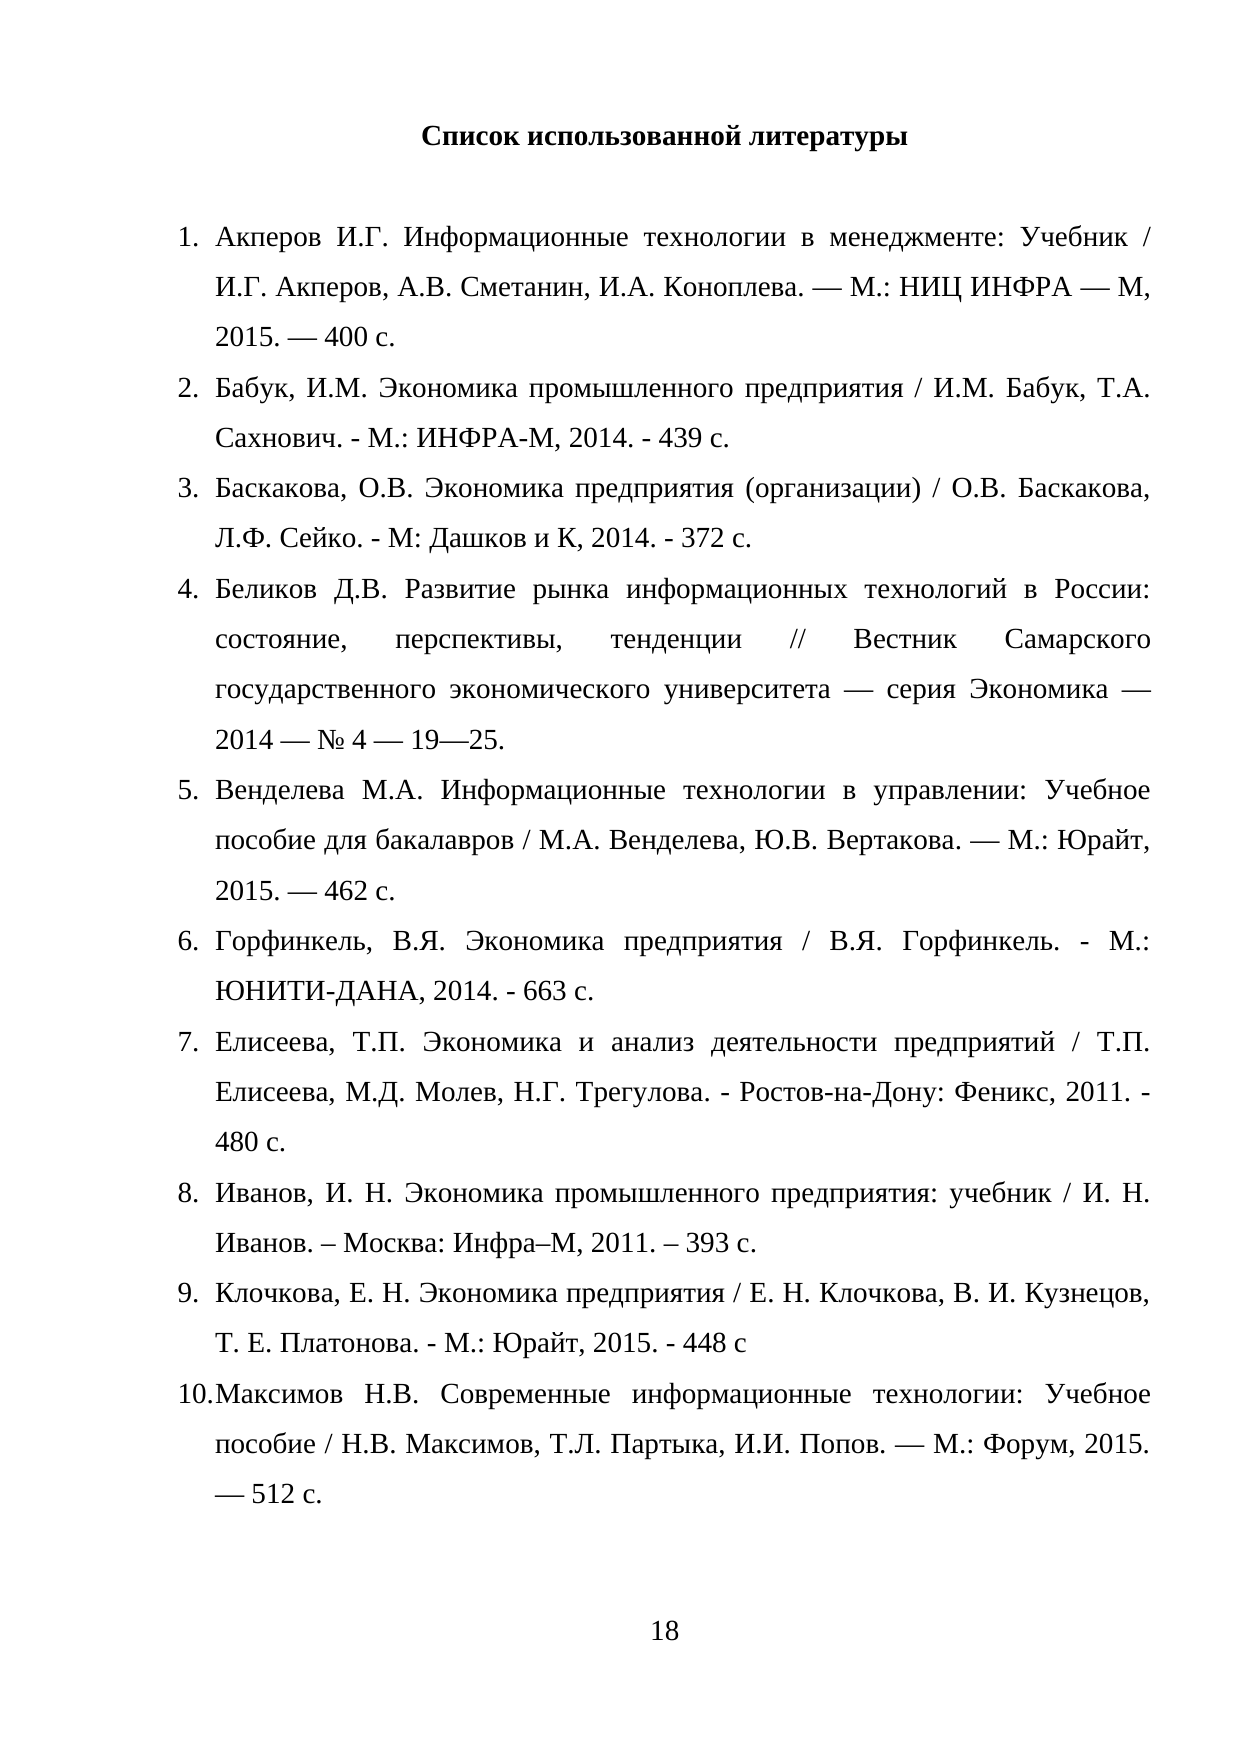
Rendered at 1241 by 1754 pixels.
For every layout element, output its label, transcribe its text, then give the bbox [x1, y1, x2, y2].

list Акперов И.Г. Информационные технологии в менеджменте: Учебник / И.Г. Акперов, А.В. Сметанин, И.А. Коноплева. — М.: НИЦ ИНФРА — М, 2015. — 400 c. [177, 219, 1152, 353]
text Список использованной литературы [177, 118, 1152, 152]
list Беликов Д.В. Развитие рынка информационных технологий в России: состояние, перспективы, тенденции // Вестник Самарского государственного экономического университета — серия Экономика — 2014 — № 4 — 19—25. [177, 571, 1152, 755]
list Венделева М.А. Информационные технологии в управлении: Учебное пособие для бакалавров / М.А. Венделева, Ю.В. Вертакова. — М.: Юрайт, 2015. — 462 c. [177, 772, 1152, 906]
list Горфинкель, В.Я. Экономика предприятия / В.Я. Горфинкель. - М.: ЮНИТИ-ДАНА, 2014. - 663 с. [177, 923, 1152, 1007]
list Клочкова, Е. Н. Экономика предприятия / Е. Н. Клочкова, В. И. Кузнецов, Т. Е. Платонова. - М.: Юрайт, 2015. - 448 с [177, 1275, 1152, 1359]
list Елисеева, Т.П. Экономика и анализ деятельности предприятий / Т.П. Елисеева, М.Д. Молев, Н.Г. Трегулова. - Ростов-на-Дону: Феникс, 2011. - 480 с. [177, 1024, 1152, 1158]
list Максимов Н.В. Современные информационные технологии: Учебное пособие / Н.В. Максимов, Т.Л. Партыка, И.И. Попов. — М.: Форум, 2015. — 512 c. [177, 1376, 1152, 1510]
list Баскакова, О.В. Экономика предприятия (организации) / О.В. Баскакова, Л.Ф. Сейко. - М: Дашков и К, 2014. - 372 с. [177, 470, 1152, 554]
list Бабук, И.М. Экономика промышленного предприятия / И.М. Бабук, Т.А. Сахнович. - М.: ИНФРА-М, 2014. - 439 с. [177, 370, 1152, 453]
list Иванов, И. Н. Экономика промышленного предприятия: учебник / И. Н. Иванов. – Москва: Инфра–М, 2011. – 393 с. [177, 1175, 1152, 1258]
